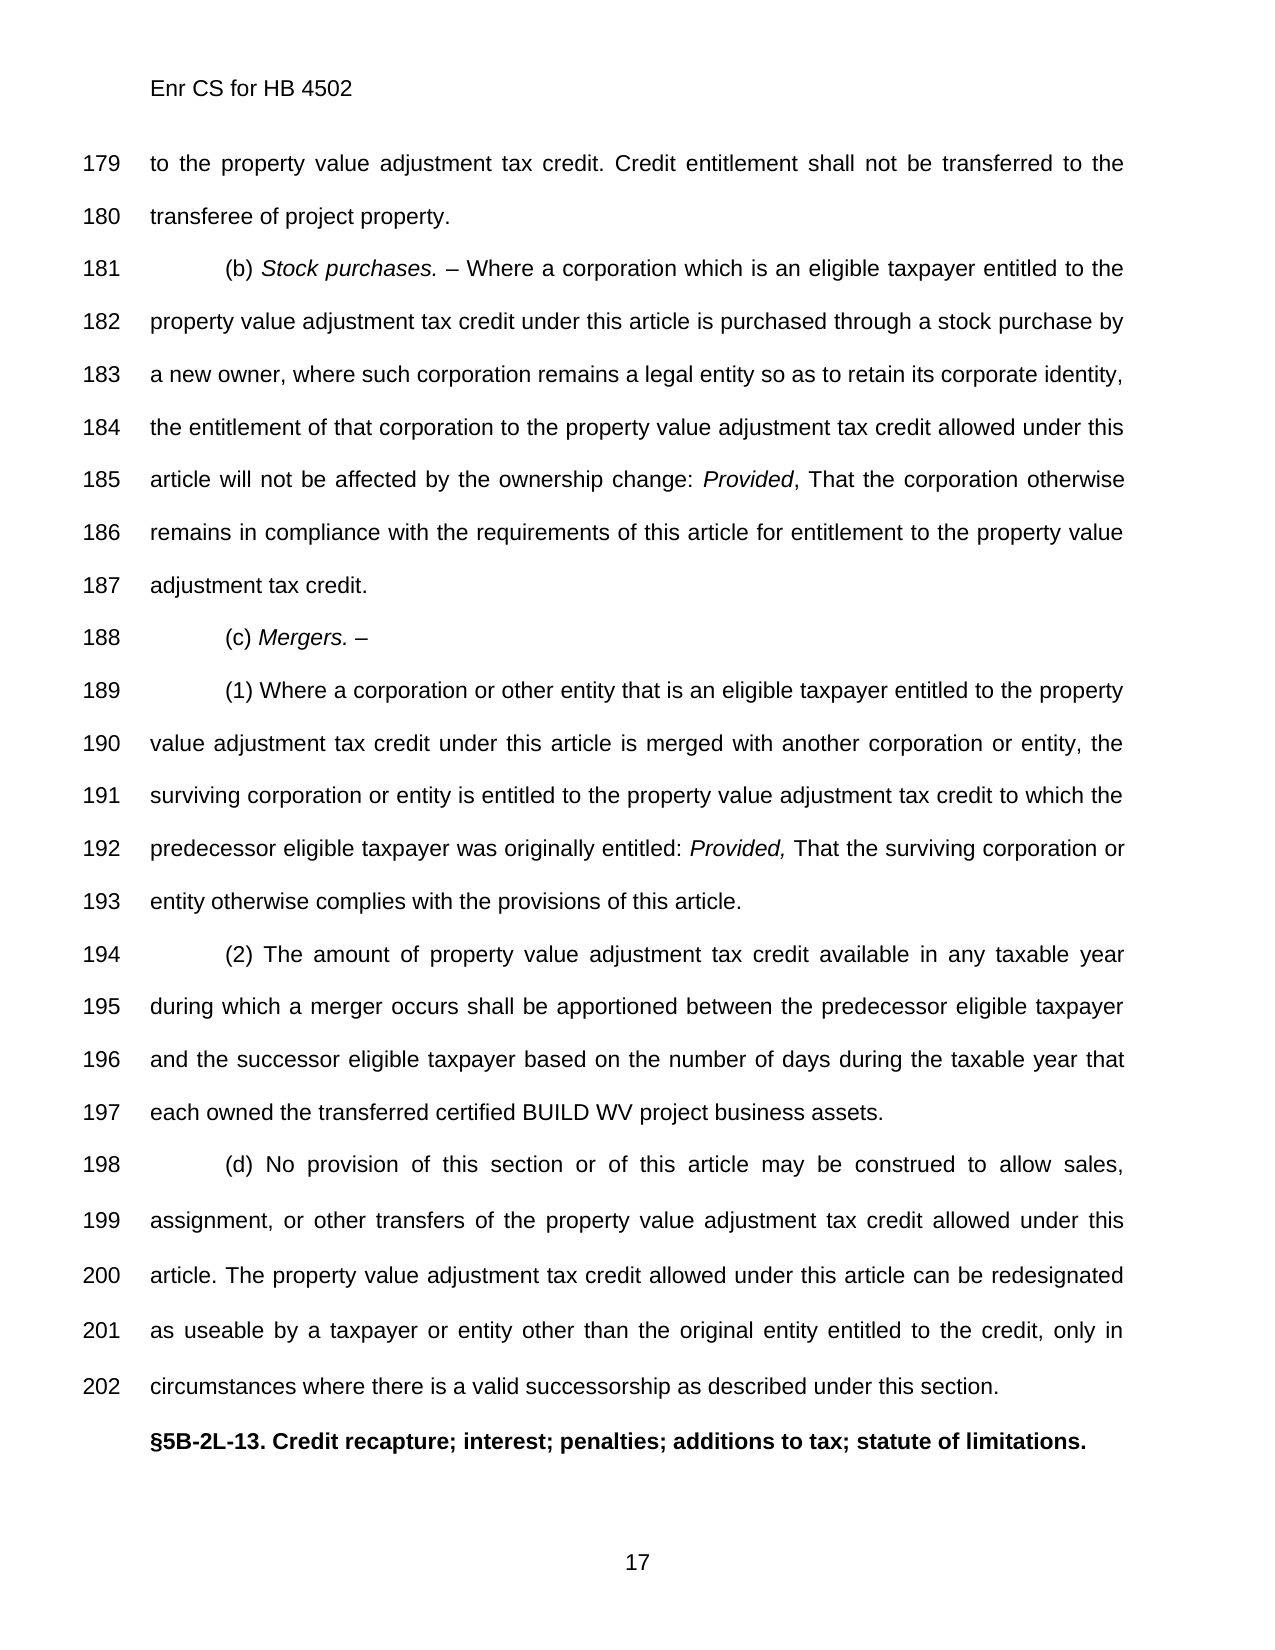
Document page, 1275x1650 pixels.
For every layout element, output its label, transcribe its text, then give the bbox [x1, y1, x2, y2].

text (c) Mergers. – [150, 624, 1125, 651]
subtitle §5B-2L-13. Credit recapture; interest; penalties; additions to tax; statute of limitations. [150, 1428, 1125, 1454]
text (d) No provision of this section or of this article may be construed to allow sales, assignment, or other transfers of the property value adjustment tax credit allowed under this article. The property value adjustment tax credit allowed under this article can be redesignated as useable by a taxpayer or entity other than the original entity entitled to the credit, only in circumstances where there is a valid successorship as described under this section. [150, 1151, 1125, 1399]
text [150, 150, 1125, 229]
text (2) The amount of property value adjustment tax credit available in any taxable year during which a merger occurs shall be apportioned between the predecessor eligible taxpayer and the successor eligible taxpayer based on the number of days during the taxable year that each owned the transferred certified BUILD WV project business assets. [150, 941, 1125, 1125]
text (1) Where a corporation or other entity that is an eligible taxpayer entitled to the property value adjustment tax credit under this article is merged with another corporation or entity, the surviving corporation or entity is entitled to the property value adjustment tax credit to which the predecessor eligible taxpayer was originally entitled: Provided, That the surviving corporation or entity otherwise complies with the provisions of this article. [150, 677, 1125, 914]
text (b) Stock purchases. – Where a corporation which is an eligible taxpayer entitled to the property value adjustment tax credit under this article is purchased through a stock purchase by a new owner, where such corporation remains a legal entity so as to retain its corporate identity, the entitlement of that corporation to the property value adjustment tax credit allowed under this article will not be affected by the ownership change: Provided, That the corporation otherwise remains in compliance with the requirements of this article for entitlement to the property value adjustment tax credit. [150, 255, 1125, 598]
